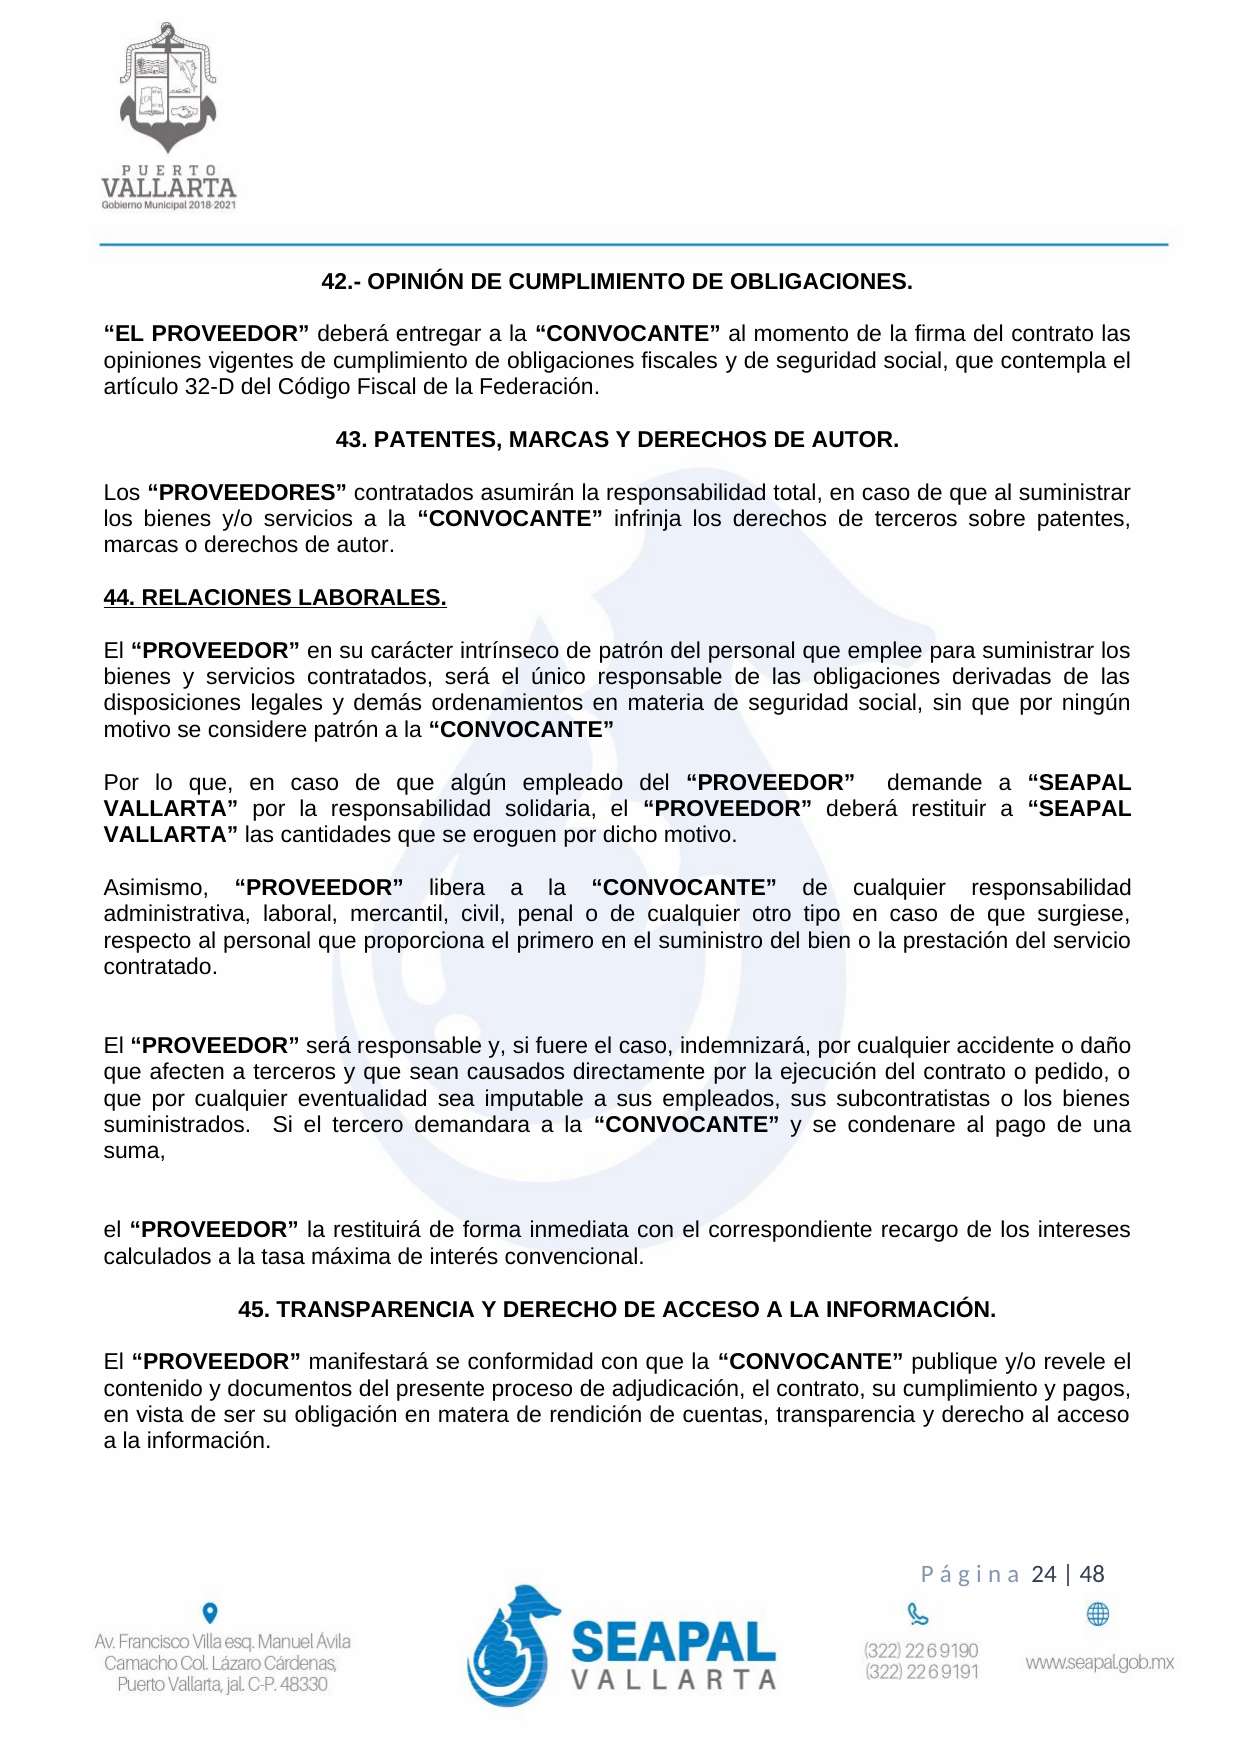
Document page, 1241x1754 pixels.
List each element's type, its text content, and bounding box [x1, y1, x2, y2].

text El “PROVEEDOR” manifestará se conformidad con que la “CONVOCANTE” publique y/o revele el contenido y documentos del presente proceso de adjudicación, el contrato, su cumplimiento y pagos, en vista de ser su obligación en matera de rendición de cuentas, transparencia y derecho al acceso a la información. [103, 1348, 1132, 1454]
text El “PROVEEDOR” será responsable y, si fuere el caso, indemnizará, por cualquier accidente o daño que afecten a terceros y que sean causados directamente por la ejecución del contrato o pedido, o que por cualquier eventualidad sea imputable a sus empleados, sus subcontratistas o los bienes suministrados. Si el tercero demandara a la “CONVOCANTE” y se condenare al pago de una suma, [103, 1032, 1132, 1164]
text 43. PATENTES, MARCAS Y DERECHOS DE AUTOR. [103, 426, 1132, 452]
text El “PROVEEDOR” en su carácter intrínseco de patrón del personal que emplee para suministrar los bienes y servicios contratados, será el único responsable de las obligaciones derivadas de las disposiciones legales y demás ordenamientos en materia de seguridad social, sin que por ningún motivo se considere patrón a la “CONVOCANTE” [103, 637, 1132, 742]
picture [0, 0, 1241, 1750]
text 44. RELACIONES LABORALES. [103, 584, 1132, 610]
text Los “PROVEEDORES” contratados asumirán la responsabilidad total, en caso de que al suministrar los bienes y/o servicios a la “CONVOCANTE” infrinja los derechos de terceros sobre patentes, marcas o derechos de autor. [103, 478, 1132, 558]
text “EL PROVEEDOR” deberá entregar a la “CONVOCANTE” al momento de la firma del contrato las opiniones vigentes de cumplimiento de obligaciones fiscales y de seguridad social, que contempla el artículo 32-D del Código Fiscal de la Federación. [103, 320, 1132, 399]
text 42.- OPINIÓN DE CUMPLIMIENTO DE OBLIGACIONES. [103, 268, 1132, 294]
text Por lo que, en caso de que algún empleado del “PROVEEDOR” demande a “SEAPAL VALLARTA” por la responsabilidad solidaria, el “PROVEEDOR” deberá restituir a “SEAPAL VALLARTA” las cantidades que se eroguen por dicho motivo. [103, 768, 1132, 847]
text Asimismo, “PROVEEDOR” libera a la “CONVOCANTE” de cualquier responsabilidad administrativa, laboral, mercantil, civil, penal o de cualquier otro tipo en caso de que surgiese, respecto al personal que proporciona el primero en el suministro del bien o la prestación del servicio contratado. [103, 874, 1132, 979]
text el “PROVEEDOR” la restituirá de forma inmediata con el correspondiente recargo de los intereses calculados a la tasa máxima de interés convencional. [103, 1216, 1132, 1269]
text 45. TRANSPARENCIA Y DERECHO DE ACCESO A LA INFORMACIÓN. [103, 1296, 1132, 1322]
